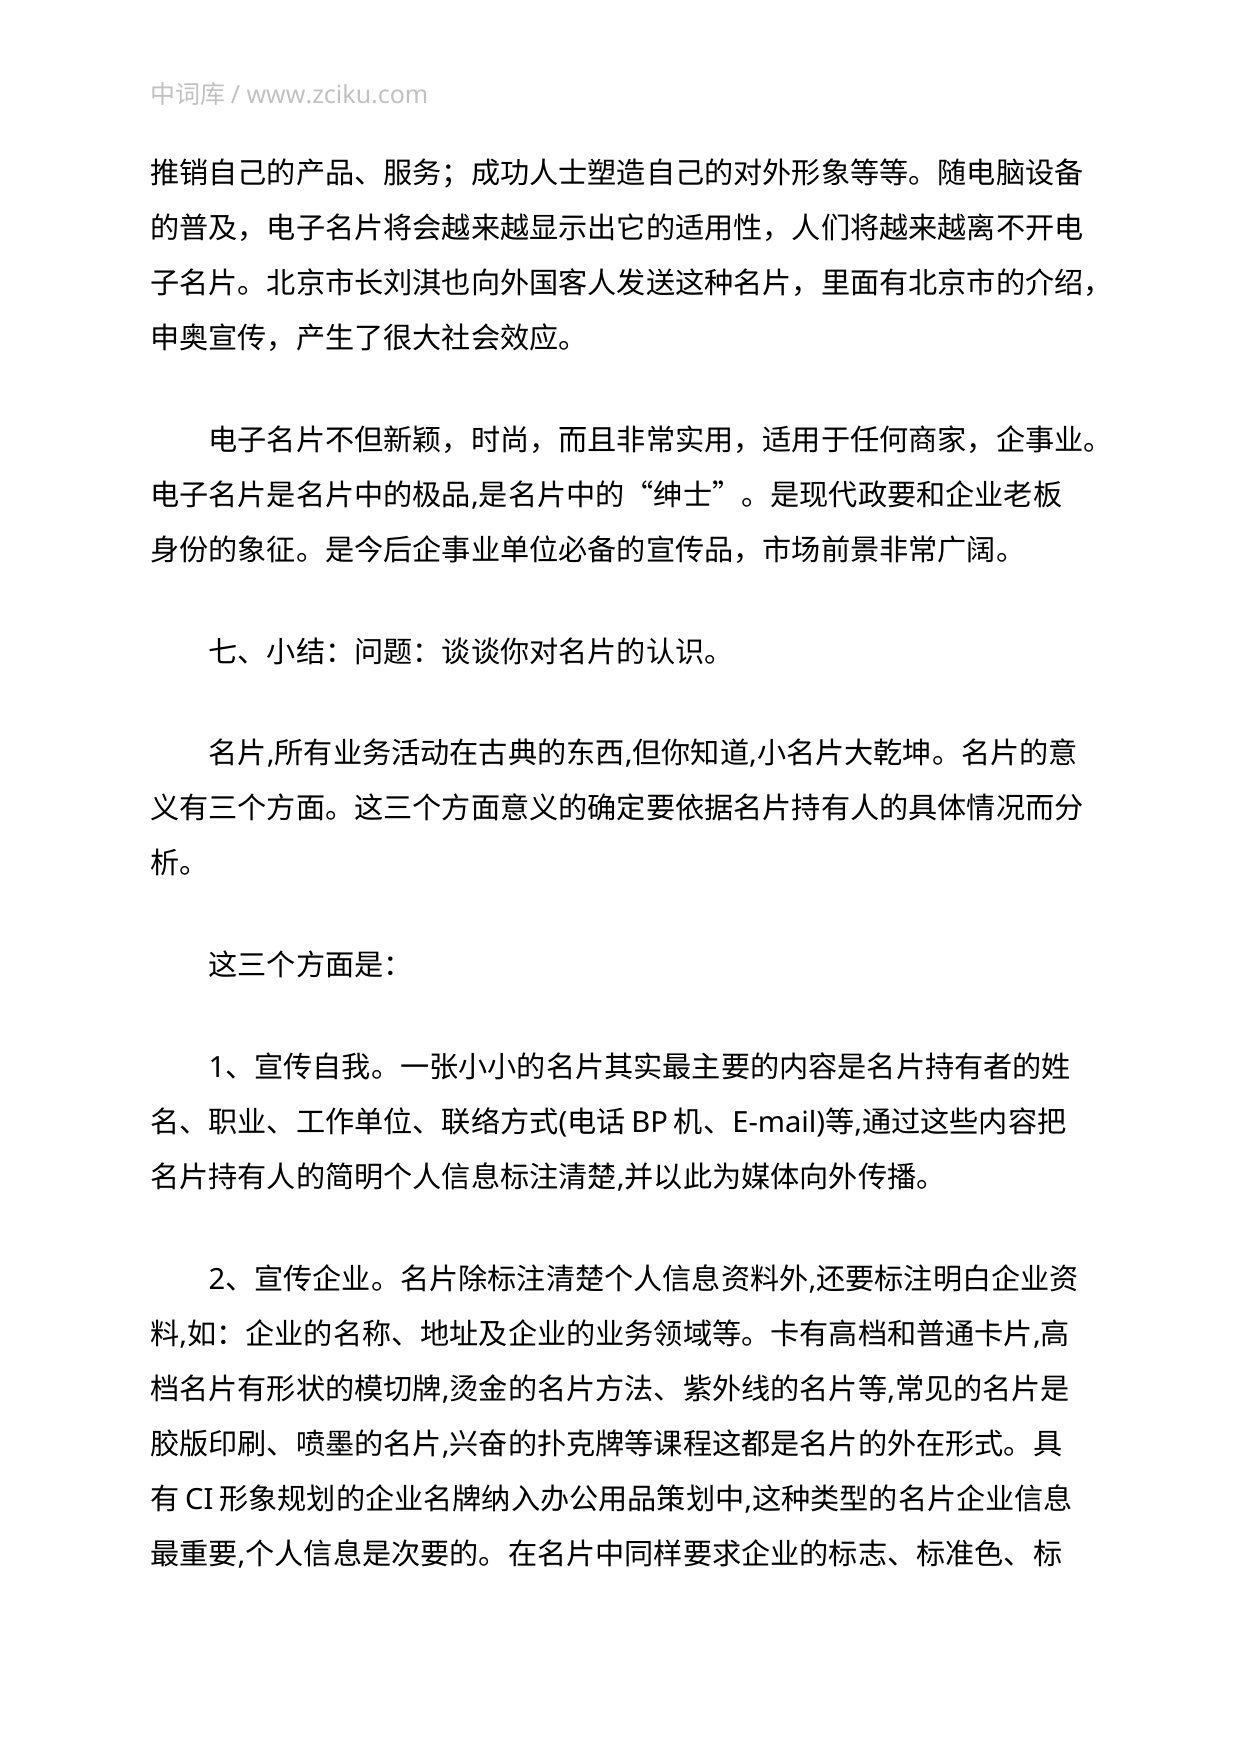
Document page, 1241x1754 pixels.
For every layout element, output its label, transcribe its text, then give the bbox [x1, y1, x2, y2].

text 七、小结：问题：谈谈你对名片的认识。 [150, 628, 1090, 670]
text 电子名片不但新颖，时尚，而且非常实用，适用于任何商家，企事业。电子名片是名片中的极品,是名片中的“绅士”。是现代政要和企业老板身份的象征。是今后企事业单位必备的宣传品，市场前景非常广阔。 [150, 416, 1090, 569]
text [150, 1255, 1090, 1573]
text 1、宣传自我。一张小小的名片其实最主要的内容是名片持有者的姓名、职业、工作单位、联络方式(电话BP机、E-mail)等,通过这些内容把名片持有人的简明个人信息标注清楚,并以此为媒体向外传播。 [150, 1043, 1090, 1196]
text 这三个方面是： [150, 942, 1090, 984]
text 名片,所有业务活动在古典的东西,但你知道,小名片大乾坤。名片的意义有三个方面。这三个方面意义的确定要依据名片持有人的具体情况而分析。 [150, 730, 1090, 882]
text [150, 150, 1090, 357]
